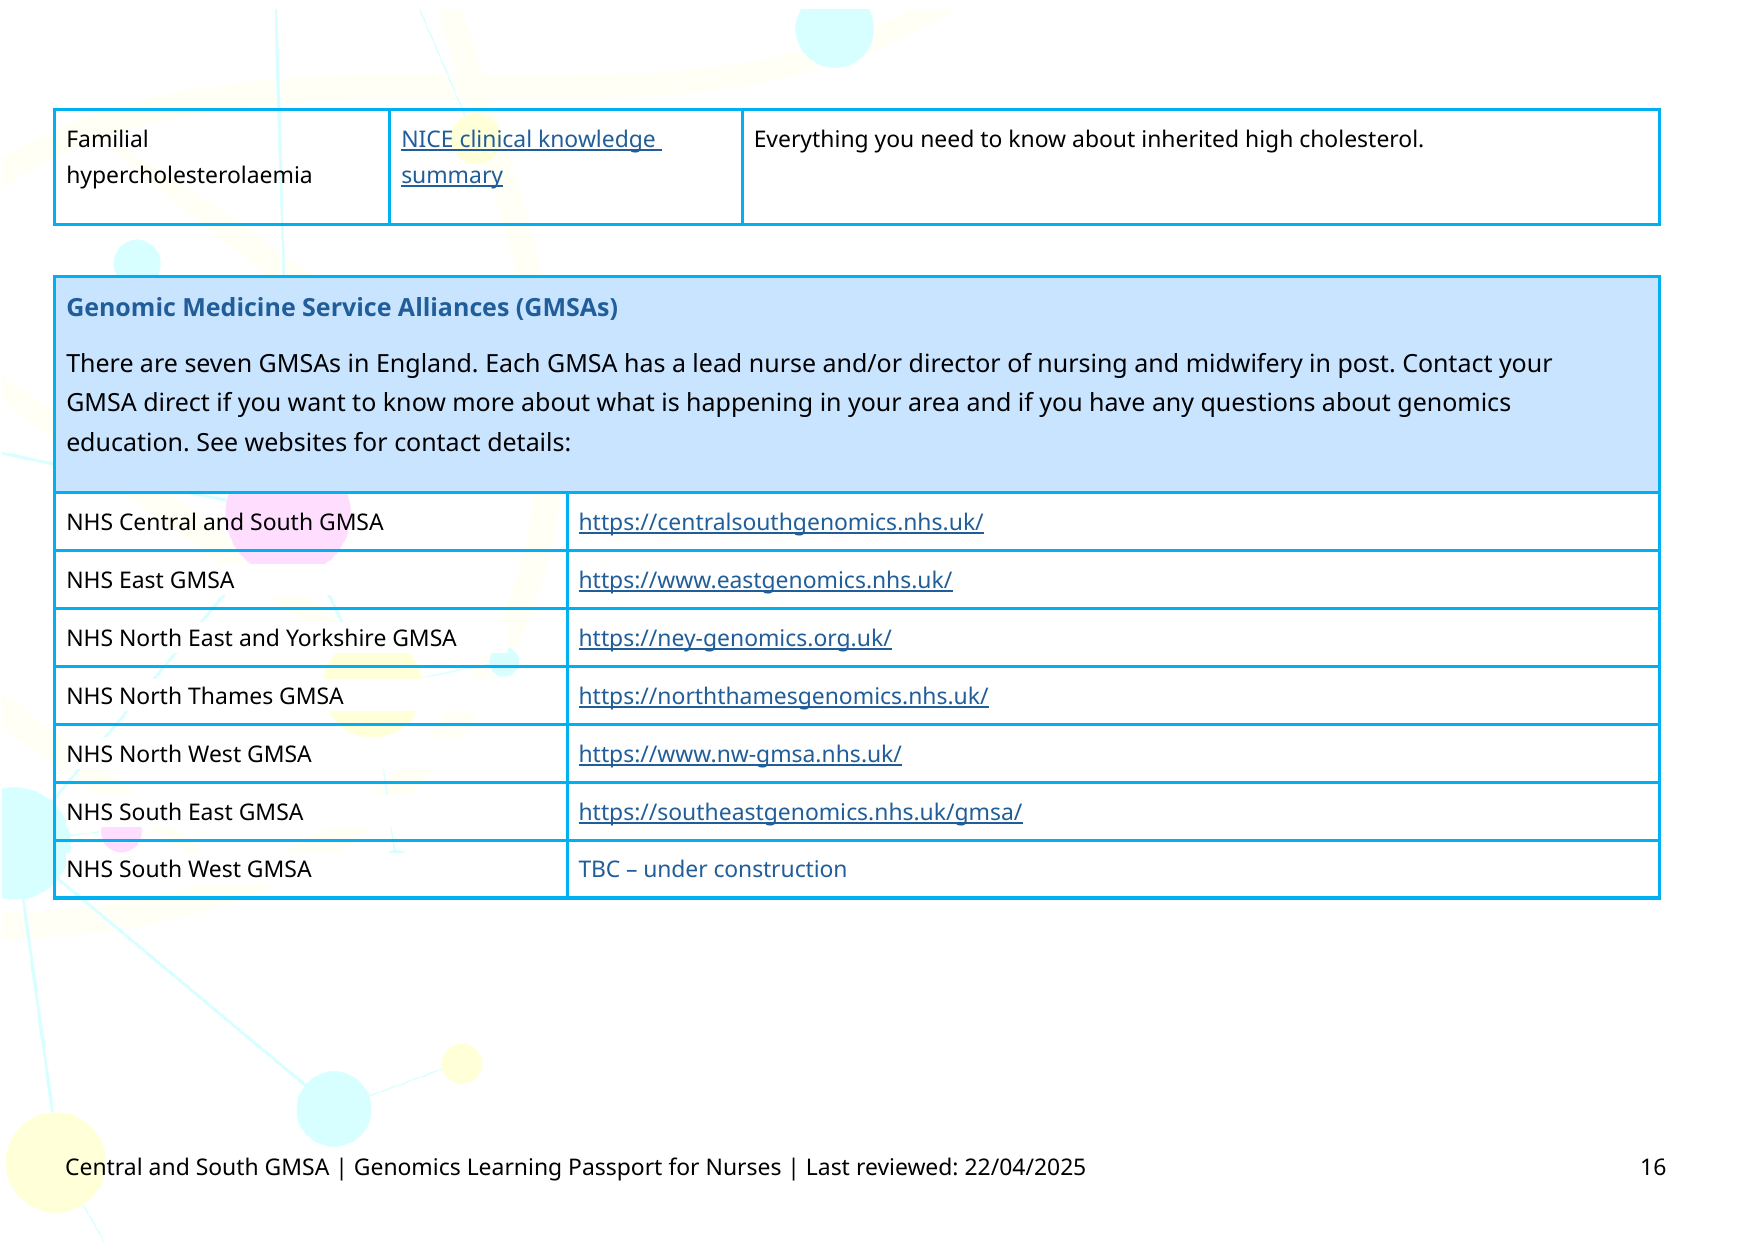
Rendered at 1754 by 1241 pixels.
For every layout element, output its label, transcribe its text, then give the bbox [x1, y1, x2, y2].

table_cell https://norththamesgenomics.nhs.uk/ [569, 668, 1658, 723]
table_cell https://centralsouthgenomics.nhs.uk/ [569, 494, 1658, 549]
table_header Genomic Medicine Service Alliances (GMSAs) There are seven GMSAs in England. Each GMSA has a lead nurse and/or director of nursing and midwifery in post. Contact your GMSA direct if you want to know more about what is happening in your area and if you have any questions about genomics education. See websites for contact details: [56, 278, 1658, 491]
table_cell https://ney-genomics.org.uk/ [569, 610, 1658, 665]
table_cell NHS Central and South GMSA [56, 494, 566, 549]
table_cell NHS South West GMSA [56, 842, 566, 896]
table_cell NHS North West GMSA [56, 726, 566, 781]
table_cell NHS East GMSA [56, 552, 566, 607]
table_cell https://www.eastgenomics.nhs.uk/ [569, 552, 1658, 607]
table_cell https://southeastgenomics.nhs.uk/gmsa/ [569, 784, 1658, 838]
table_cell NHS South East GMSA [56, 784, 566, 838]
table_cell Familial hypercholesterolaemia [56, 111, 388, 223]
table_cell https://www.nw-gmsa.nhs.uk/ [569, 726, 1658, 781]
table_cell NHS North Thames GMSA [56, 668, 566, 723]
table_cell NHS North East and Yorkshire GMSA [56, 610, 566, 665]
table_cell NICE clinical knowledge summary [391, 111, 741, 223]
table_cell TBC – under construction [569, 842, 1658, 896]
table_cell Everything you need to know about inherited high cholesterol. [744, 111, 1658, 223]
